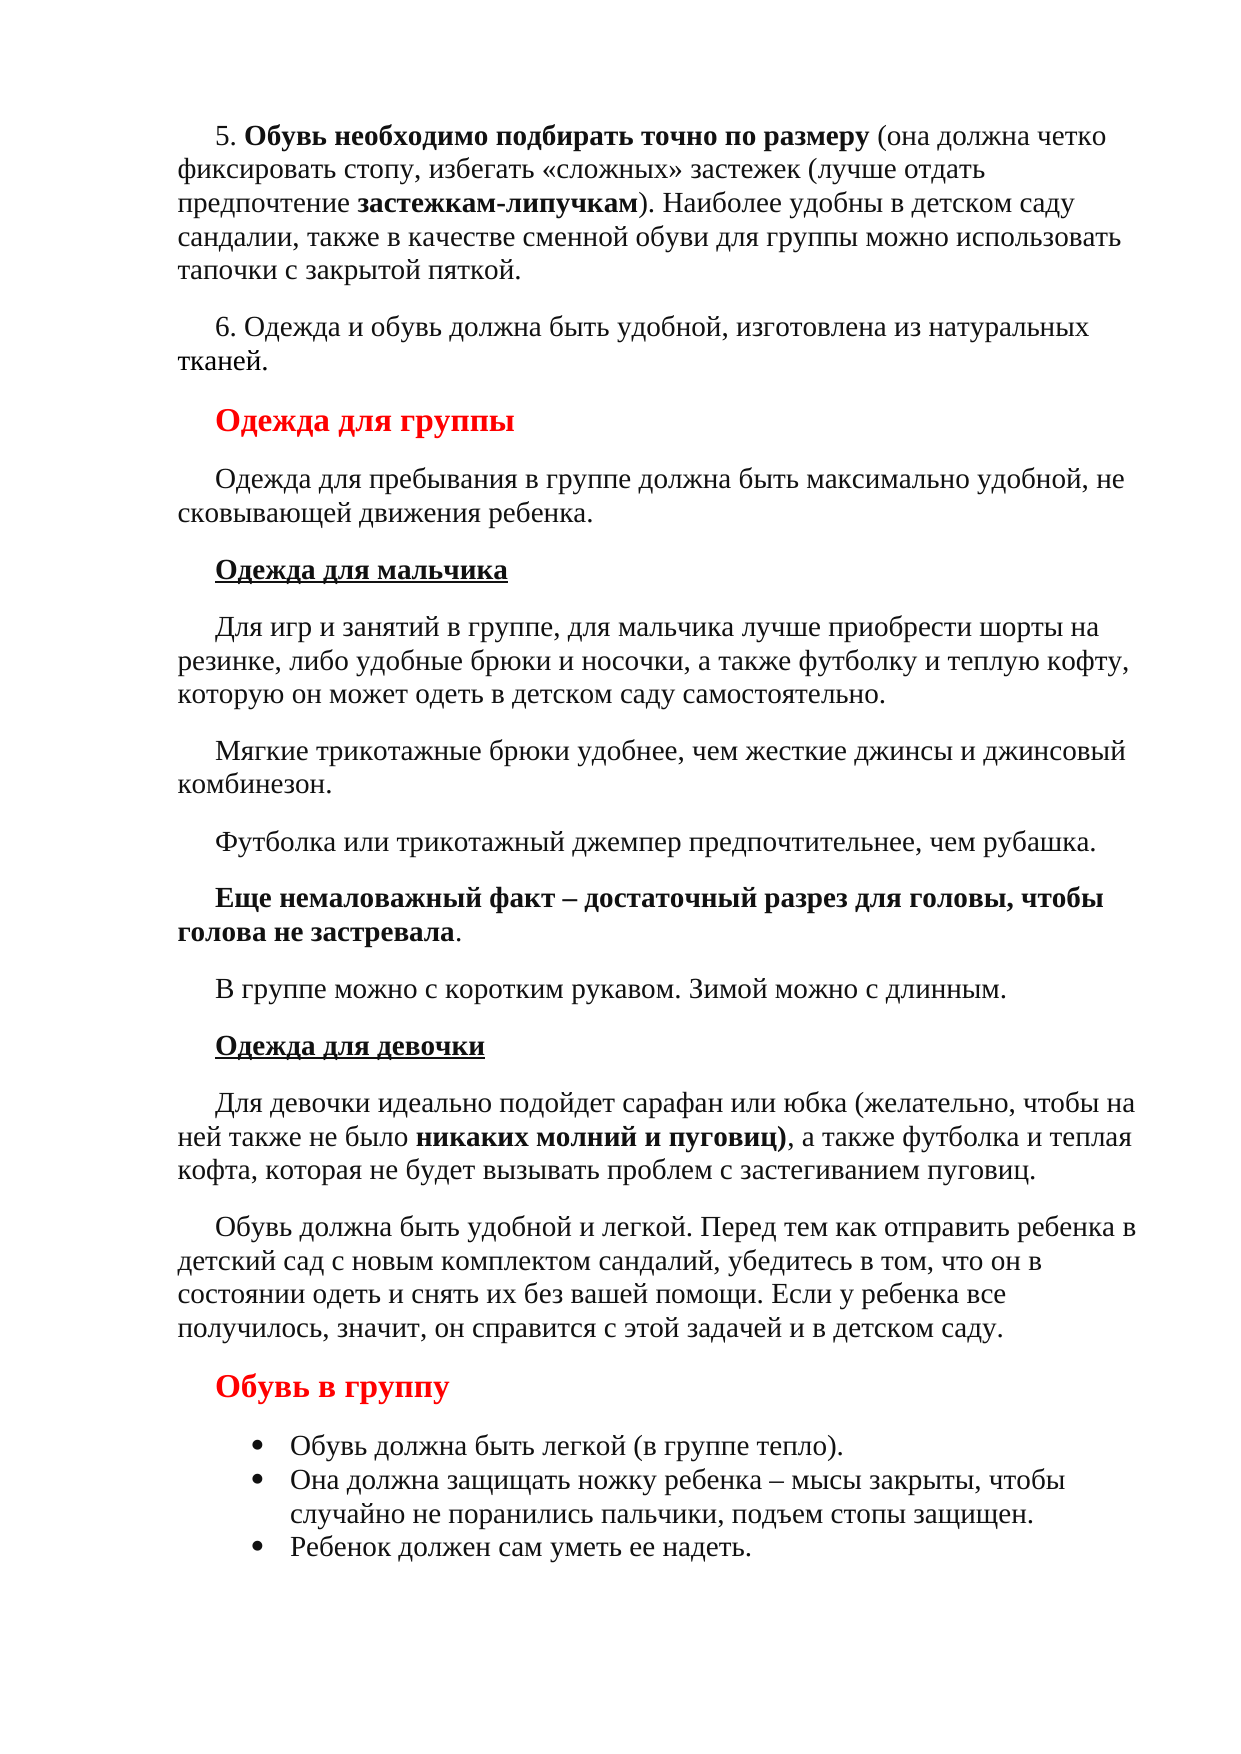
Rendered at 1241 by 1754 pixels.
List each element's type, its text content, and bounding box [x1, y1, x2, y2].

text В группе можно с коротким рукавом. Зимой можно с длинным. [177, 971, 1152, 1005]
text Для девочки идеально подойдет сарафан или юбка (желательно, чтобы на ней также не было никаких молний и пуговиц), а также футболка и теплая кофта, которая не будет вызывать проблем с застегиванием пуговиц. [177, 1085, 1152, 1186]
text Обувь в группу [177, 1367, 1152, 1405]
text 6. Одежда и обувь должна быть удобной, изготовлена из натуральных тканей. [177, 309, 1152, 376]
text Одежда для группы [177, 400, 1152, 438]
text Одежда для пребывания в группе должна быть максимально удобной, не сковывающей движения ребенка. [177, 462, 1152, 529]
list Обувь должна быть легкой (в группе тепло). [252, 1428, 1152, 1462]
text 5. Обувь необходимо подбирать точно по размеру (она должна четко фиксировать стопу, избегать «сложных» застежек (лучше отдать предпочтение застежкам-липучкам). Наиболее удобны в детском саду сандалии, также в качестве сменной обуви для группы можно использовать тапочки с закрытой пяткой. [177, 118, 1152, 286]
list Она должна защищать ножку ребенка – мысы закрыты, чтобы случайно не поранились пальчики, подъем стопы защищен. [252, 1462, 1152, 1529]
text Одежда для девочки [177, 1028, 1152, 1062]
text Одежда для мальчика [177, 552, 1152, 586]
text Еще немаловажный факт – достаточный разрез для головы, чтобы голова не застревала. [177, 881, 1152, 948]
text Футболка или трикотажный джемпер предпочтительнее, чем рубашка. [177, 824, 1152, 857]
list Ребенок должен сам уметь ее надеть. [252, 1529, 1152, 1563]
text Обувь должна быть удобной и легкой. Перед тем как отправить ребенка в детский сад с новым комплектом сандалий, убедитесь в том, что он в состоянии одеть и снять их без вашей помощи. Если у ребенка все получилось, значит, он справится с этой задачей и в детском саду. [177, 1209, 1152, 1343]
text Для игр и занятий в группе, для мальчика лучше приобрести шорты на резинке, либо удобные брюки и носочки, а также футболку и теплую кофту, которую он может одеть в детском саду самостоятельно. [177, 609, 1152, 710]
text Мягкие трикотажные брюки удобнее, чем жесткие джинсы и джинсовый комбинезон. [177, 733, 1152, 800]
